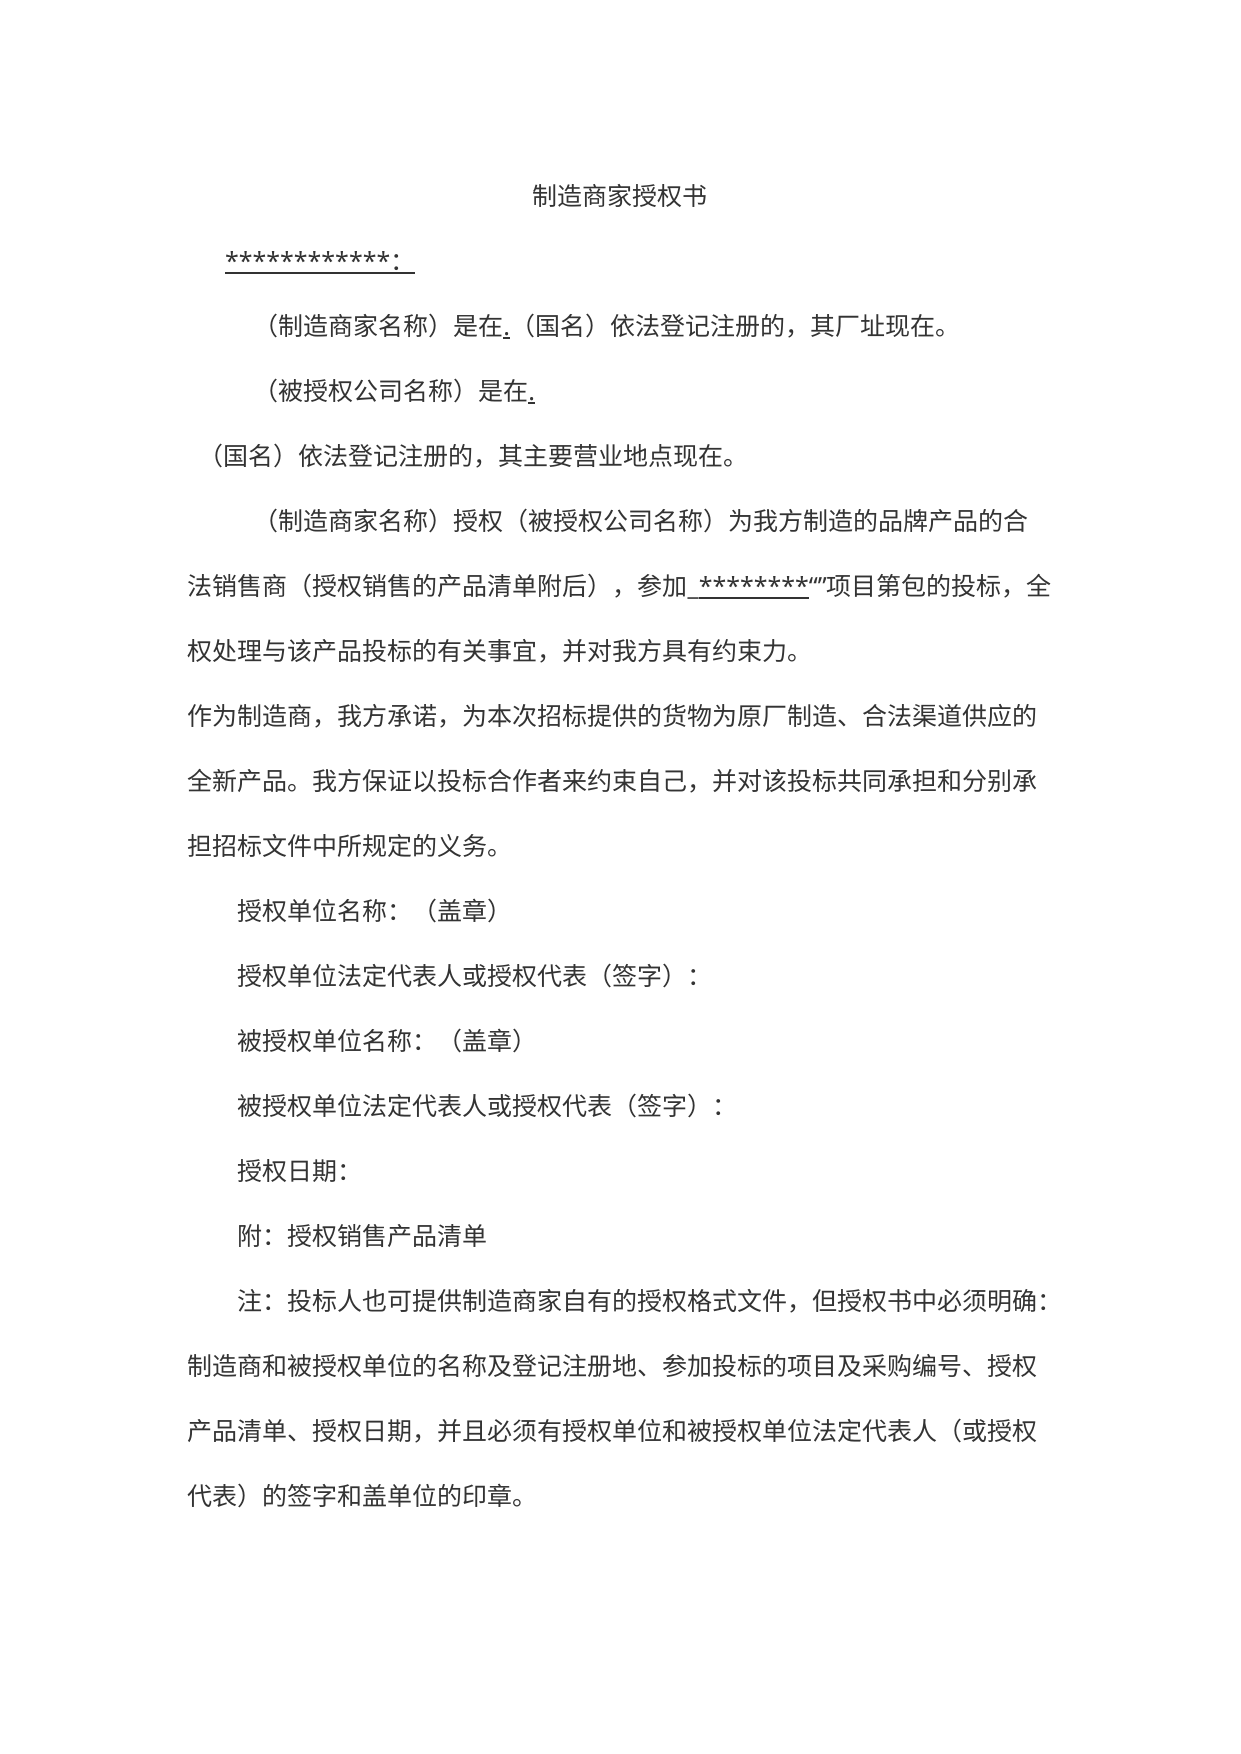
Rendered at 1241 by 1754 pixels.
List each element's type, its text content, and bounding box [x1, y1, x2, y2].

text 作为制造商，我方承诺，为本次招标提供的货物为原厂制造、合法渠道供应的全新产品。我方保证以投标合作者来约束自己，并对该投标共同承担和分别承担招标文件中所规定的义务。 [187, 682, 1053, 877]
text （制造商家名称）授权（被授权公司名称）为我方制造的品牌产品的合法销售商（授权销售的产品清单附后），参加_********“”项目第包的投标，全权处理与该产品投标的有关事宜，并对我方具有约束力。 [187, 487, 1053, 682]
text ************： [187, 227, 1053, 292]
text （被授权公司名称）是在. [187, 357, 1053, 422]
text （国名）依法登记注册的，其主要营业地点现在。 [187, 422, 1053, 487]
text 授权单位法定代表人或授权代表（签字）： [187, 942, 1053, 1007]
text 被授权单位名称：（盖章） [187, 1007, 1053, 1072]
text 附：授权销售产品清单 [187, 1202, 1053, 1267]
text 授权日期： [187, 1137, 1053, 1202]
text 注：投标人也可提供制造商家自有的授权格式文件，但授权书中必须明确：制造商和被授权单位的名称及登记注册地、参加投标的项目及采购编号、授权产品清单、授权日期，并且必须有授权单位和被授权单位法定代表人（或授权代表）的签字和盖单位的印章。 [187, 1267, 1053, 1527]
text 被授权单位法定代表人或授权代表（签字）： [187, 1072, 1053, 1137]
text 授权单位名称：（盖章） [187, 877, 1053, 942]
text （制造商家名称）是在.（国名）依法登记注册的，其厂址现在。 [187, 292, 1053, 357]
text 制造商家授权书 [187, 162, 1053, 227]
